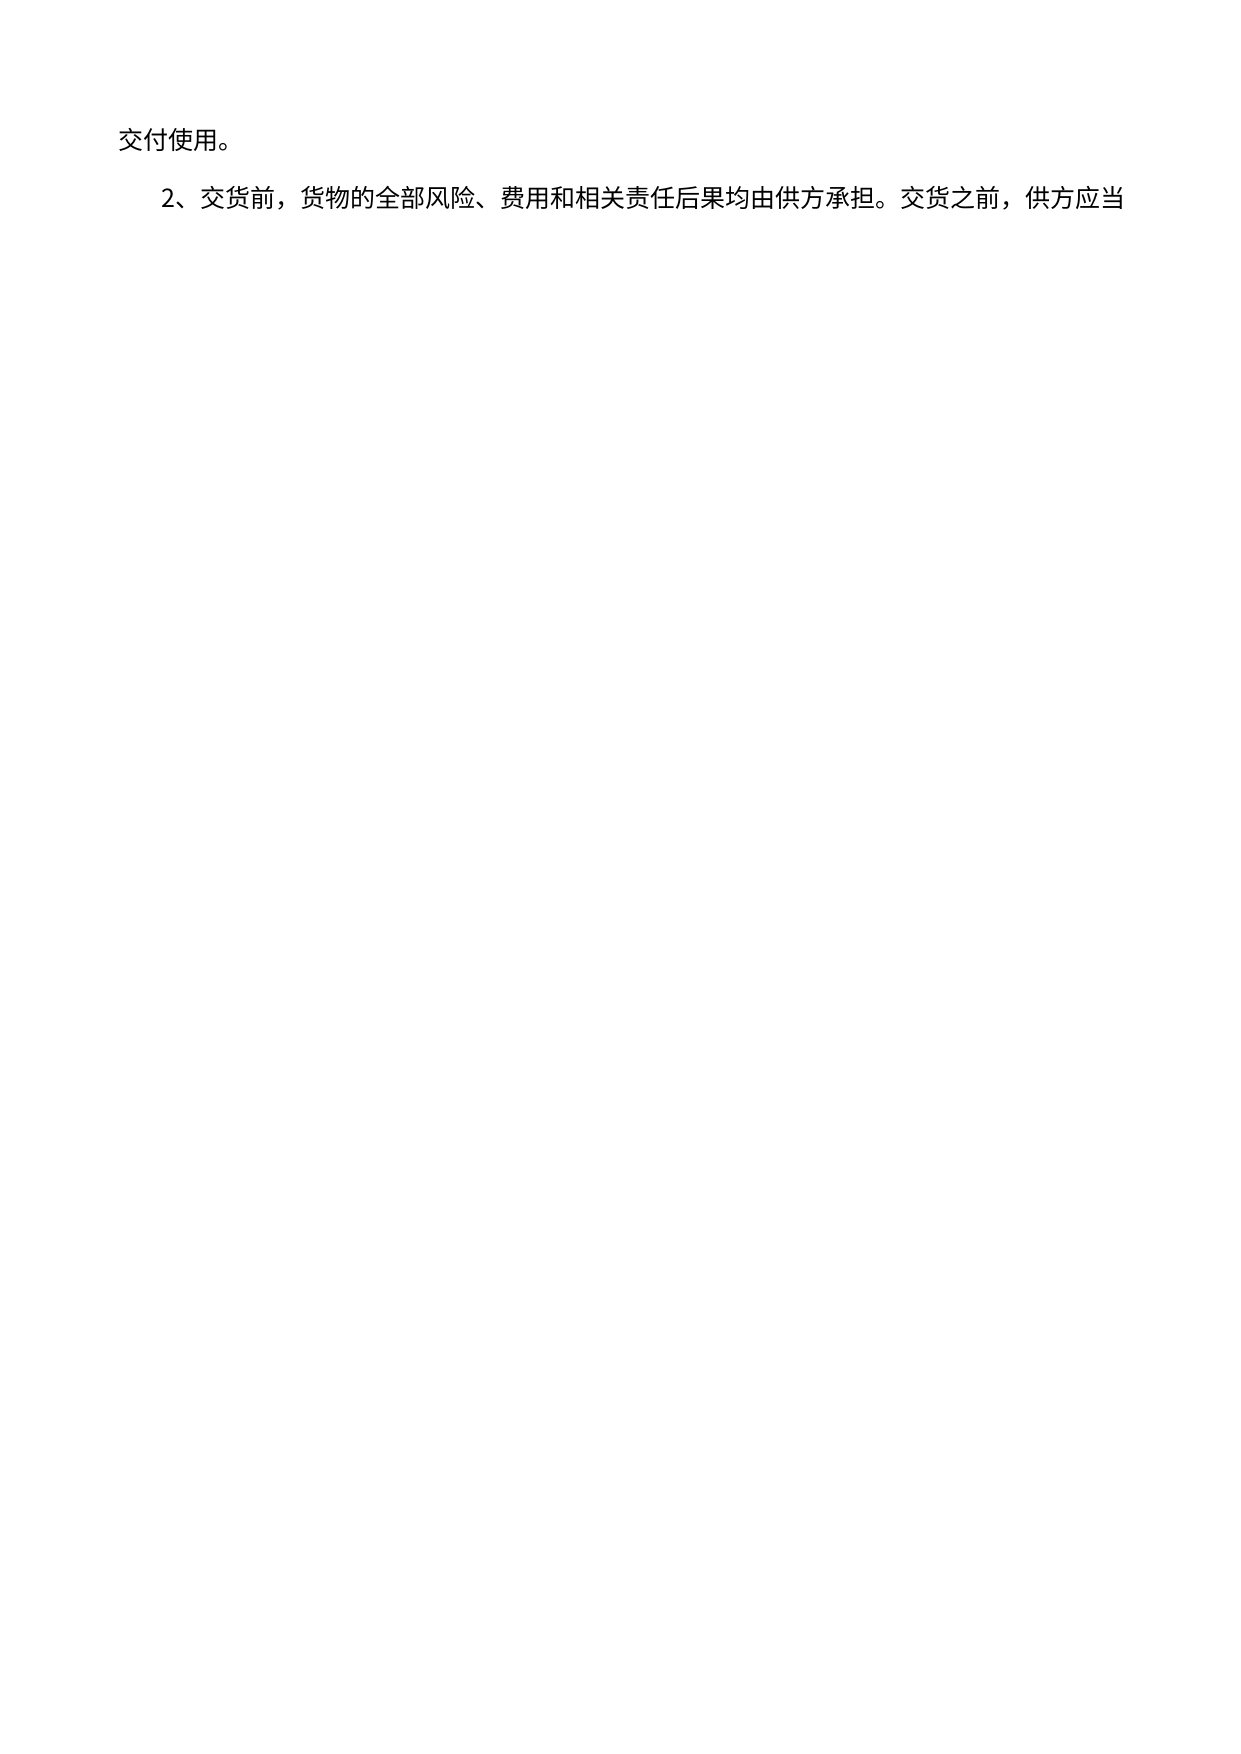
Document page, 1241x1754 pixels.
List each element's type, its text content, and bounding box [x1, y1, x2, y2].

text 2、交货前，货物的全部风险、费用和相关责任后果均由供方承担。交货之前，供方应当 [162, 179, 1165, 215]
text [118, 120, 1122, 157]
